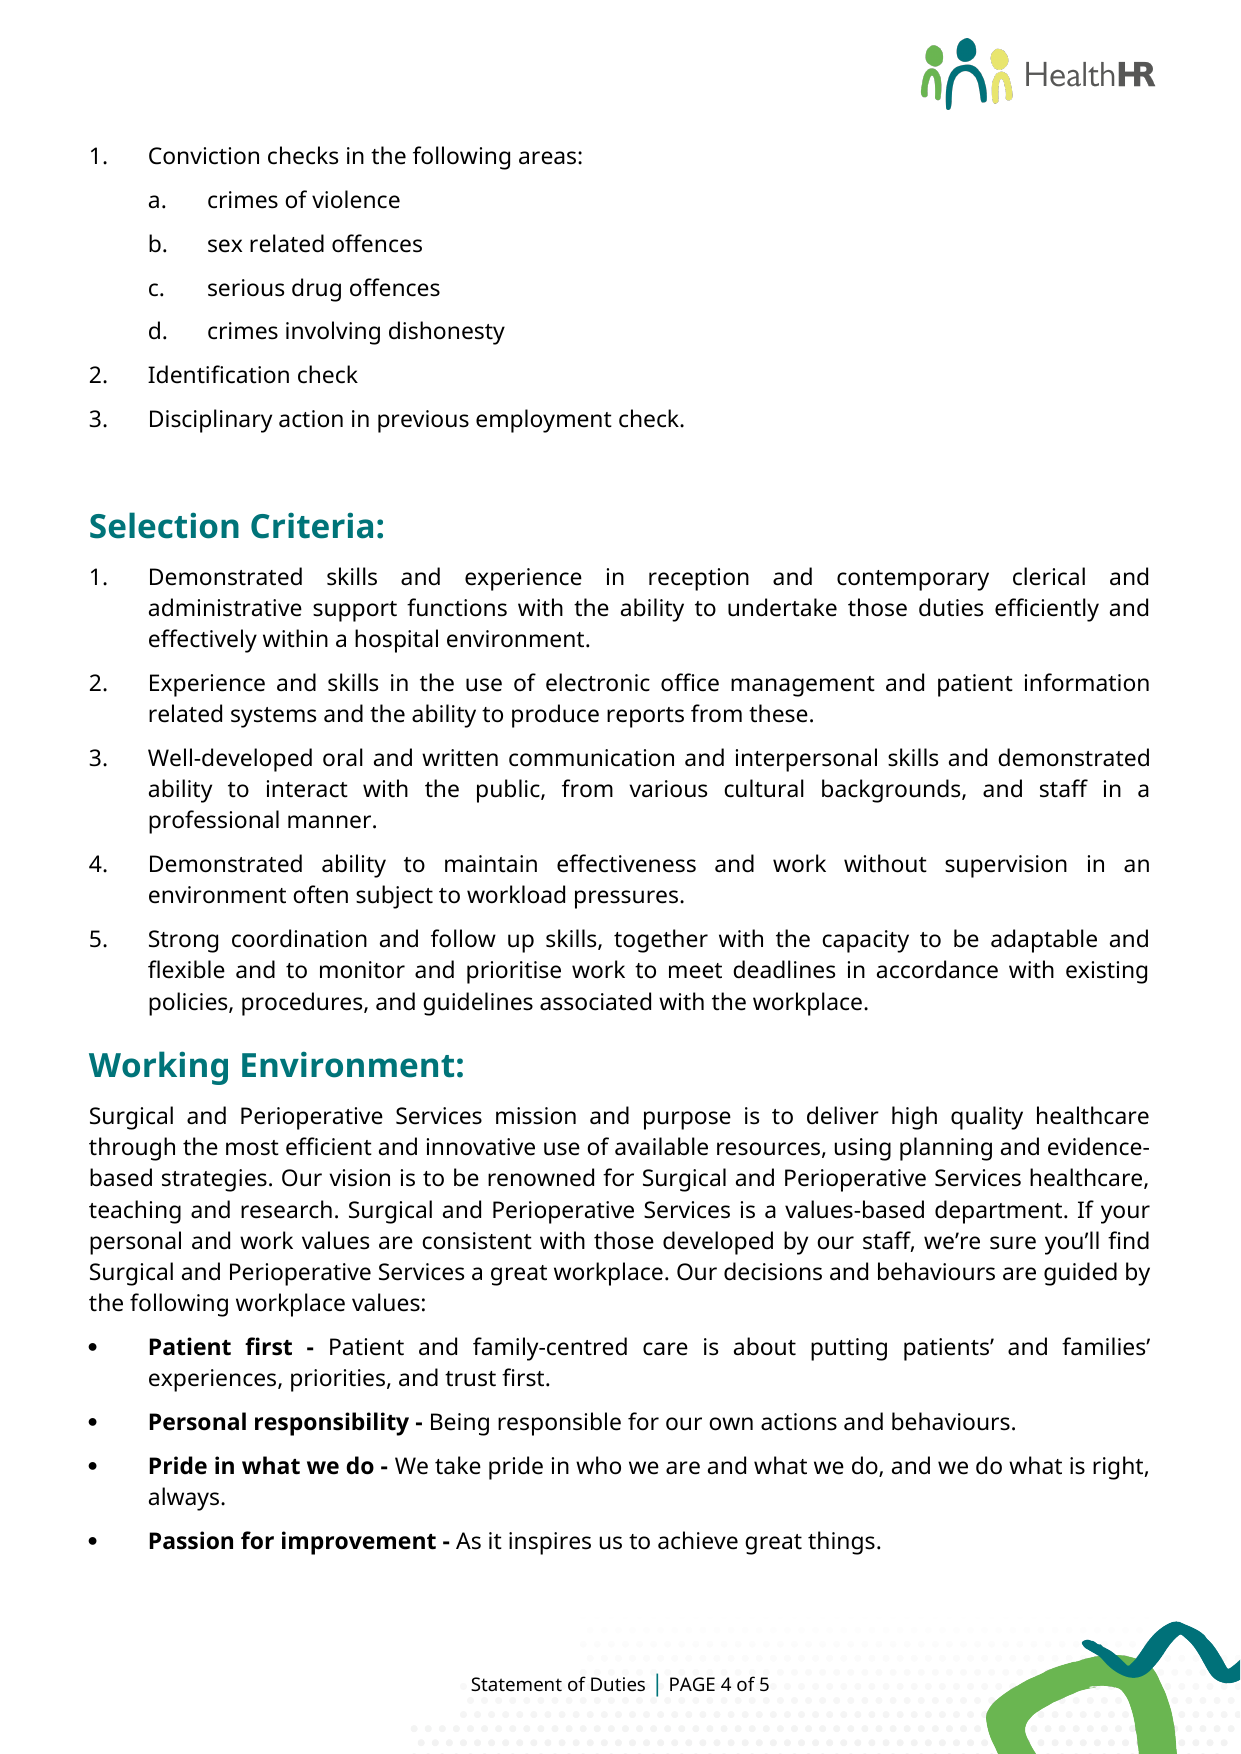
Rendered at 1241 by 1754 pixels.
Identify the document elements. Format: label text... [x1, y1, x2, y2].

list Strong coordination and follow up skills, together with the capacity to be adaptable and flexible and to monitor and prioritise work to meet deadlines in accordance with existing policies, procedures, and guidelines associated with the workplace. [89, 923, 1152, 1017]
list Conviction checks in the following areas: [89, 140, 1152, 172]
picture [30, 1580, 1241, 1754]
text Surgical and Perioperative Services mission and purpose is to deliver high quality healthcare through the most efficient and innovative use of available resources, using planning and evidence-based strategies. Our vision is to be renowned for Surgical and Perioperative Services healthcare, teaching and research. Surgical and Perioperative Services is a values-based department. If your personal and work values are consistent with those developed by our staff, we’re sure you’ll find Surgical and Perioperative Services a great workplace. Our decisions and behaviours are guided by the following workplace values: [89, 1100, 1152, 1319]
list crimes involving dishonesty [148, 315, 1152, 347]
subtitle Selection Criteria: [89, 503, 1152, 548]
list Identification check [89, 359, 1152, 390]
list serious drug offences [148, 272, 1152, 303]
list Experience and skills in the use of electronic office management and patient information related systems and the ability to produce reports from these. [89, 667, 1152, 729]
list Demonstrated skills and experience in reception and contemporary clerical and administrative support functions with the ability to undertake those duties efficiently and effectively within a hospital environment. [89, 561, 1152, 654]
list Patient first - Patient and family-centred care is about putting patients’ and families’ experiences, priorities, and trust first. [89, 1331, 1152, 1394]
list Demonstrated ability to maintain effectiveness and work without supervision in an environment often subject to workload pressures. [89, 848, 1152, 911]
list sex related offences [148, 228, 1152, 259]
list Pride in what we do - We take pride in who we are and what we do, and we do what is right, always. [89, 1450, 1152, 1512]
list Personal responsibility - Being responsible for our own actions and behaviours. [89, 1406, 1152, 1437]
list crimes of violence [148, 184, 1152, 215]
list Passion for improvement - As it inspires us to achieve great things. [89, 1525, 1152, 1556]
list Disciplinary action in previous employment check. [89, 403, 1152, 434]
picture [920, 38, 1156, 110]
subtitle Working Environment: [89, 1042, 1152, 1087]
list Well-developed oral and written communication and interpersonal skills and demonstrated ability to interact with the public, from various cultural backgrounds, and staff in a professional manner. [89, 742, 1152, 836]
